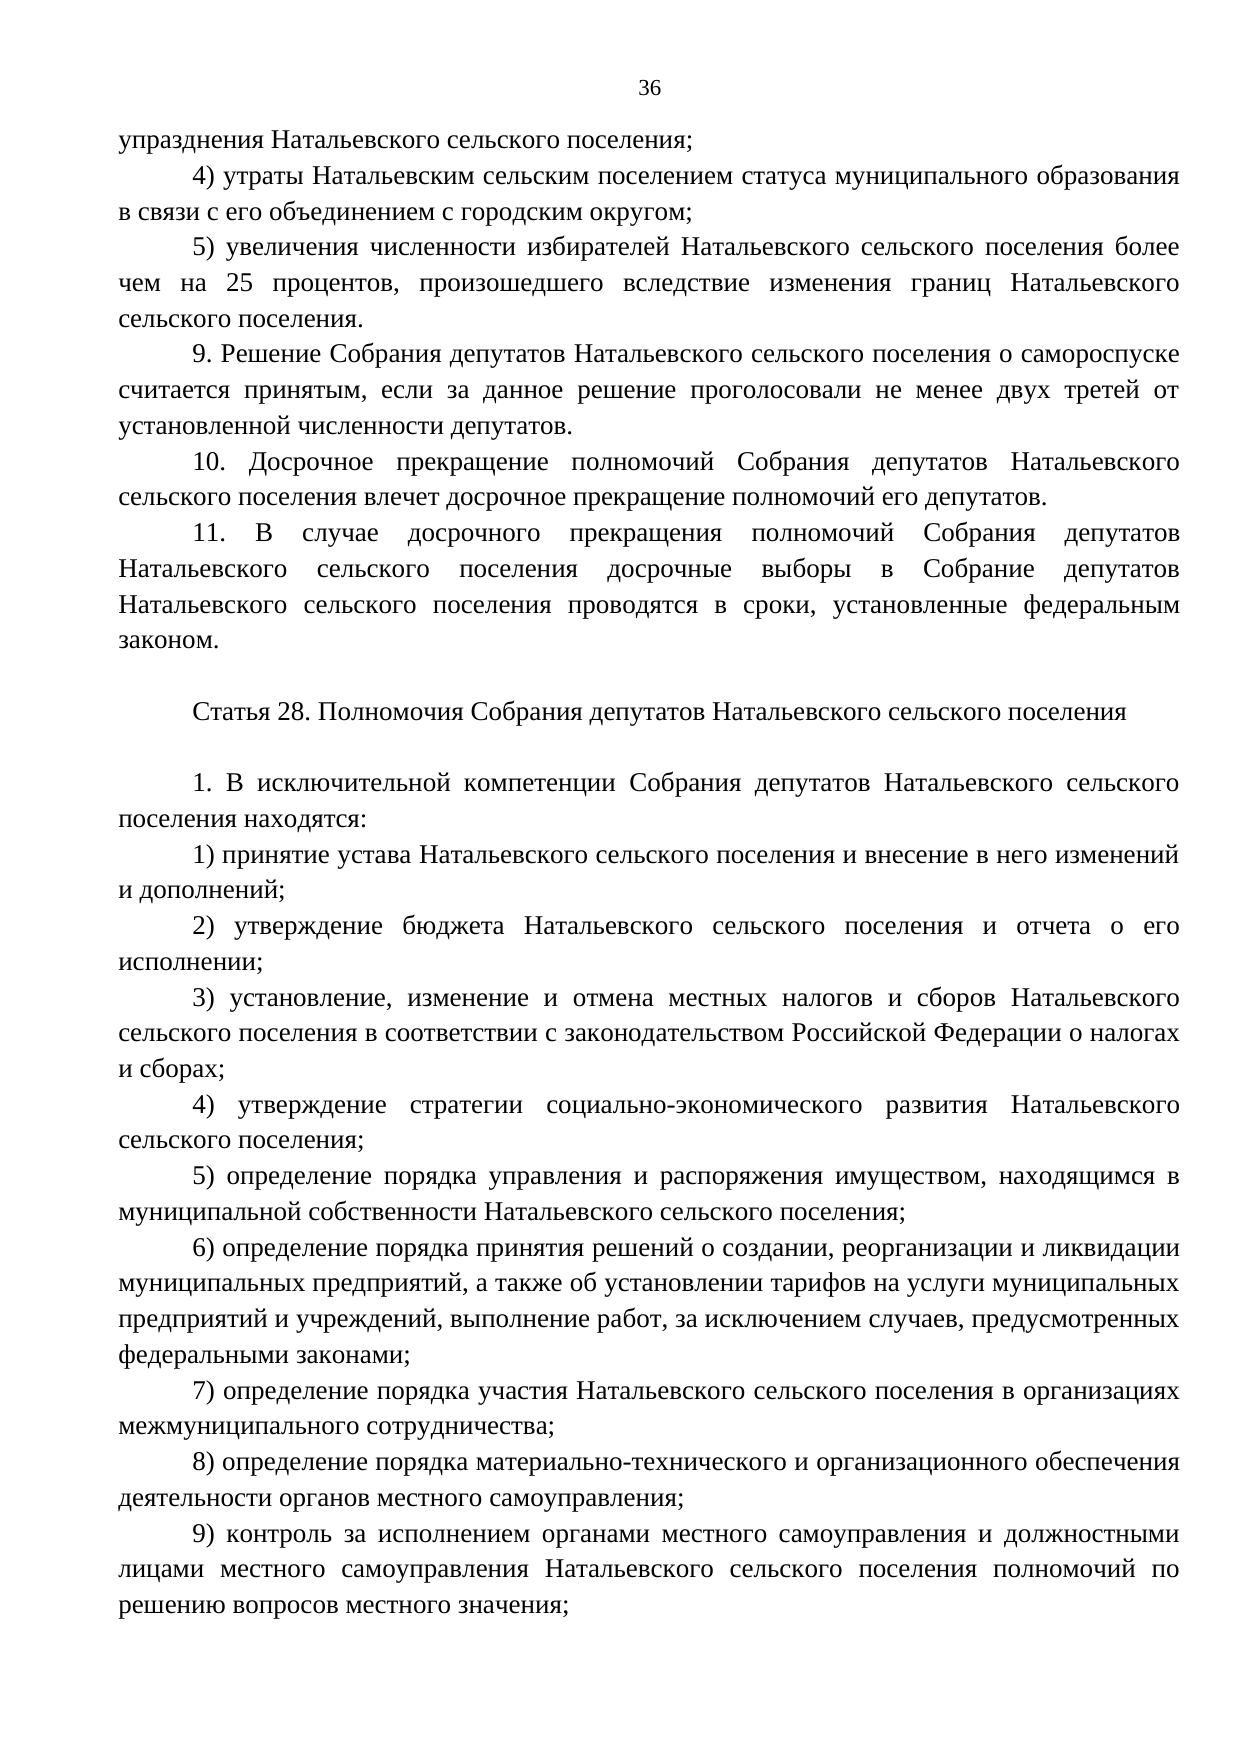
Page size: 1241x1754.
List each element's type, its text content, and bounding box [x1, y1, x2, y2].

text 3) установление, изменение и отмена местных налогов и сборов Натальевского сельского поселения в соответствии с законодательством Российской Федерации о налогах и сборах; [118, 981, 1181, 1083]
text 4) утверждение стратегии социально-экономического развития Натальевского сельского поселения; [118, 1088, 1181, 1155]
text 11. В случае досрочного прекращения полномочий Собрания депутатов Натальевского сельского поселения досрочные выборы в Собрание депутатов Натальевского сельского поселения проводятся в сроки, установленные федеральным законом. [118, 516, 1181, 654]
text Статья 28. Полномочия Собрания депутатов Натальевского сельского поселения [118, 695, 1181, 726]
text 9. Решение Собрания депутатов Натальевского сельского поселения о самороспуске считается принятым, если за данное решение проголосовали не менее двух третей от установленной численности депутатов. [118, 338, 1181, 440]
text 10. Досрочное прекращение полномочий Собрания депутатов Натальевского сельского поселения влечет досрочное прекращение полномочий его депутатов. [118, 445, 1181, 512]
text 4) утраты Натальевским сельским поселением статуса муниципального образования в связи с его объединением с городским округом; [118, 159, 1181, 226]
text 5) увеличения численности избирателей Натальевского сельского поселения более чем на 25 процентов, произошедшего вследствие изменения границ Натальевского сельского поселения. [118, 230, 1181, 333]
text 9) контроль за исполнением органами местного самоуправления и должностными лицами местного самоуправления Натальевского сельского поселения полномочий по решению вопросов местного значения; [118, 1517, 1181, 1619]
text 2) утверждение бюджета Натальевского сельского поселения и отчета о его исполнении; [118, 909, 1181, 976]
text 5) определение порядка управления и распоряжения имуществом, находящимся в муниципальной собственности Натальевского сельского поселения; [118, 1159, 1181, 1226]
text 8) определение порядка материально-технического и организационного обеспечения деятельности органов местного самоуправления; [118, 1445, 1181, 1512]
text 6) определение порядка принятия решений о создании, реорганизации и ликвидации муниципальных предприятий, а также об установлении тарифов на услуги муниципальных предприятий и учреждений, выполнение работ, за исключением случаев, предусмотренных федеральными законами; [118, 1231, 1181, 1369]
text 7) определение порядка участия Натальевского сельского поселения в организациях межмуниципального сотрудничества; [118, 1374, 1181, 1441]
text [118, 123, 1181, 154]
text 1) принятие устава Натальевского сельского поселения и внесение в него изменений и дополнений; [118, 838, 1181, 905]
text 1. В исключительной компетенции Собрания депутатов Натальевского сельского поселения находятся: [118, 766, 1181, 833]
